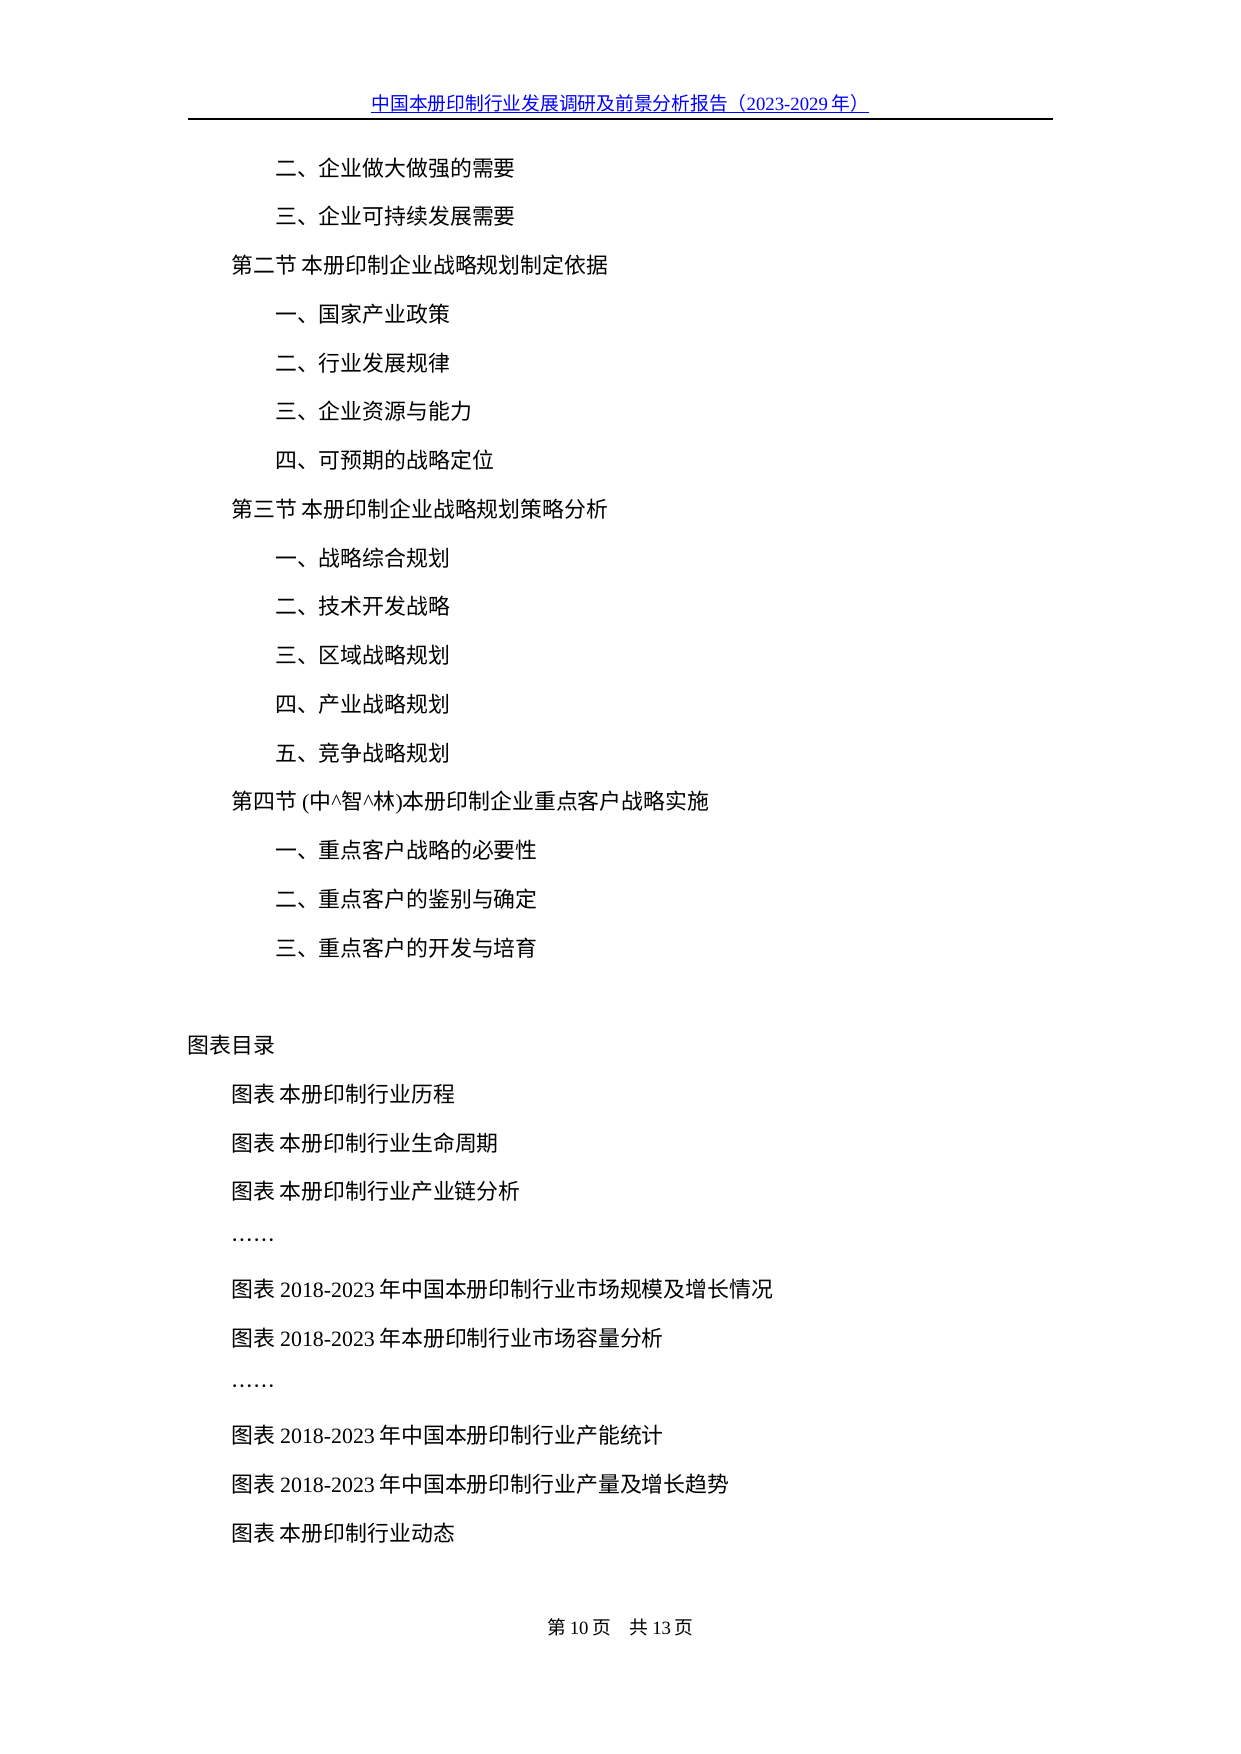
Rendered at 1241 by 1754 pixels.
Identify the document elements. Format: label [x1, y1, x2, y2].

text [187, 150, 1053, 1548]
